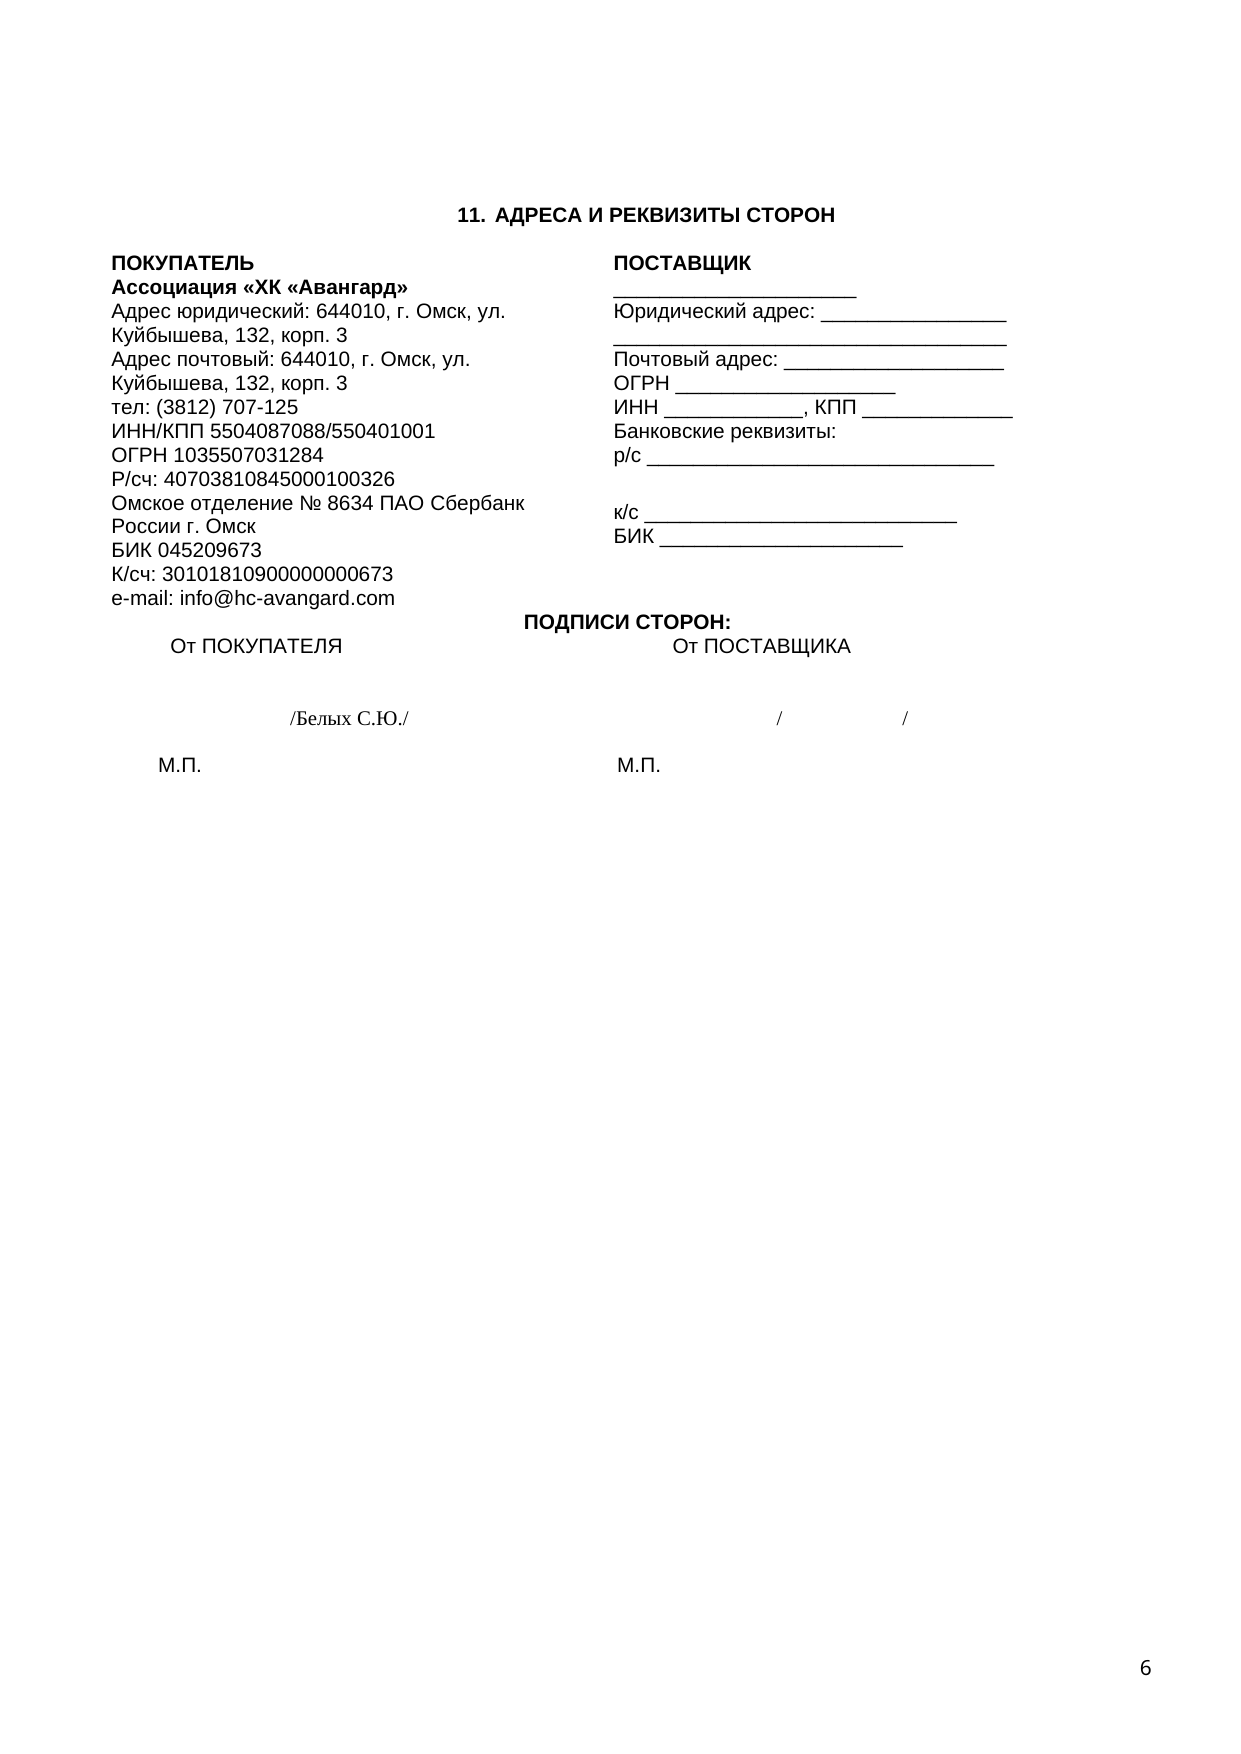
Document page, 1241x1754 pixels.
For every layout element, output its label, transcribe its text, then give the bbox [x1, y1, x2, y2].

table_header От ПОСТАВЩИКА [602, 634, 1104, 752]
text ПОДПИСИ СТОРОН: [89, 610, 1166, 634]
text М.П. М.П. [89, 752, 1166, 776]
table_header От ПОКУПАТЕЛЯ [100, 634, 602, 752]
list АДРЕСА И РЕКВИЗИТЫ СТОРОН [126, 203, 1166, 227]
